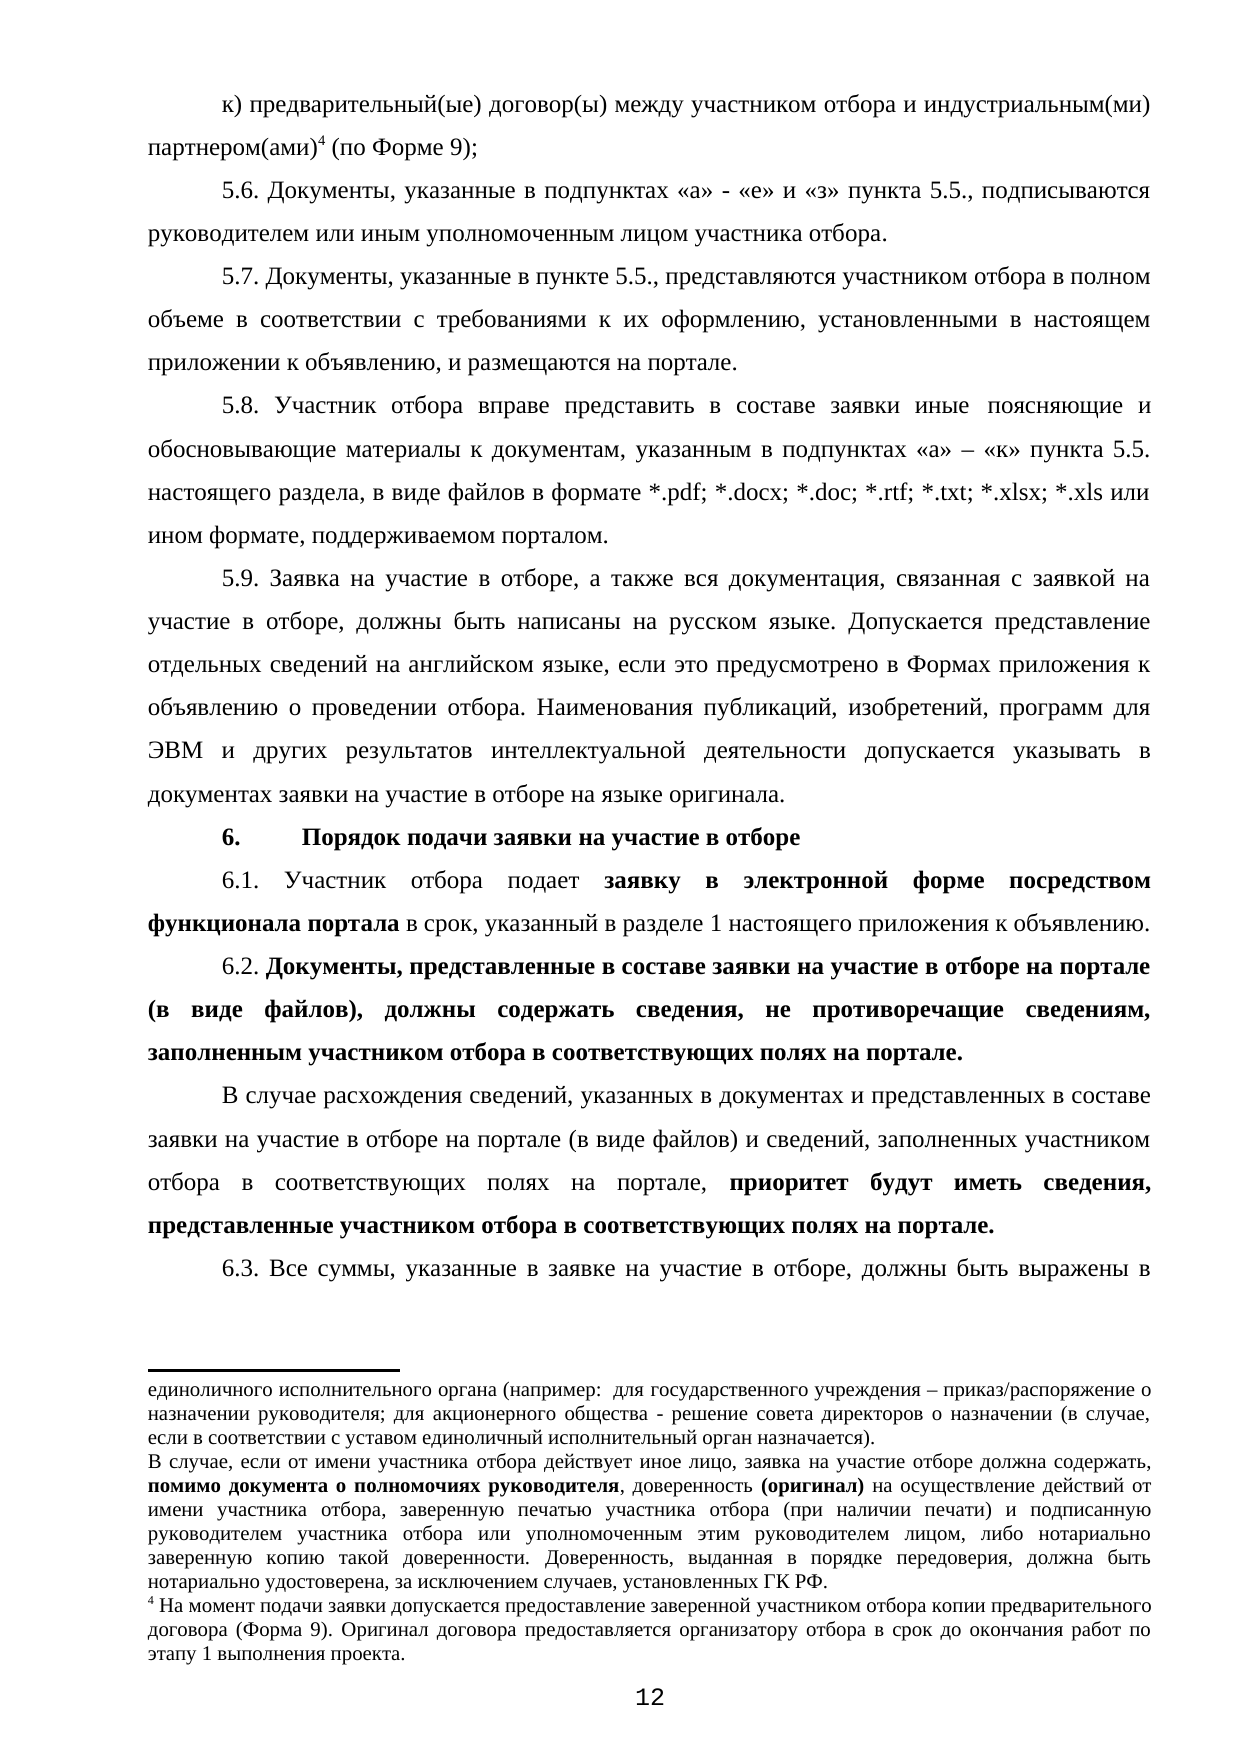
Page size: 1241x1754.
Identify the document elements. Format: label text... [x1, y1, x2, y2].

text 6.1. Участник отбора подает заявку в электронной форме посредством функционала портала в срок, указанный в разделе 1 настоящего приложения к объявлению. [148, 865, 1152, 937]
subtitle к) предварительный(ые) договор(ы) между участником отбора и индустриальным(ми) партнером(ами) (по Форме 9); [148, 89, 1152, 161]
text В случае расхождения сведений, указанных в документах и представленных в составе заявки на участие в отборе на портале (в виде файлов) и сведений, заполненных участником отбора в соответствующих полях на портале, приоритет будут иметь сведения, представленные участником отбора в соответствующих полях на портале. [148, 1081, 1152, 1239]
subtitle Порядок подачи заявки на участие в отборе [148, 822, 1152, 851]
text 5.9. Заявка на участие в отборе, а также вся документация, связанная с заявкой на участие в отборе, должны быть написаны на русском языке. Допускается представление отдельных сведений на английском языке, если это предусмотрено в Формах приложения к объявлению о проведении отбора. Наименования публикаций, изобретений, программ для ЭВМ и других результатов интеллектуальной деятельности допускается указывать в документах заявки на участие в отборе на языке оригинала. [148, 563, 1152, 807]
subtitle 5.7. Документы, указанные в пункте 5.5., представляются участником отбора в полном объеме в соответствии с требованиями к их оформлению, установленными в настоящем приложении к объявлению, и размещаются на портале. [148, 261, 1152, 376]
subtitle 5.8. Участник отбора вправе представить в составе заявки иные поясняющие и обосновывающие материалы к документам, указанным в подпунктах «а» – «к» пункта 5.5. настоящего раздела, в виде файлов в формате *.pdf; *.docx; *.doc; *.rtf; *.txt; *.xlsx; *.xls или ином формате, поддерживаемом порталом. [148, 391, 1152, 549]
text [148, 1253, 1152, 1282]
text 6.2. Документы, представленные в составе заявки на участие в отборе на портале (в виде файлов), должны содержать сведения, не противоречащие сведениям, заполненным участником отбора в соответствующих полях на портале. [148, 951, 1152, 1066]
subtitle 5.6. Документы, указанные в подпунктах «а» - «е» и «з» пункта 5.5., подписываются руководителем или иным уполномоченным лицом участника отбора. [148, 175, 1152, 247]
